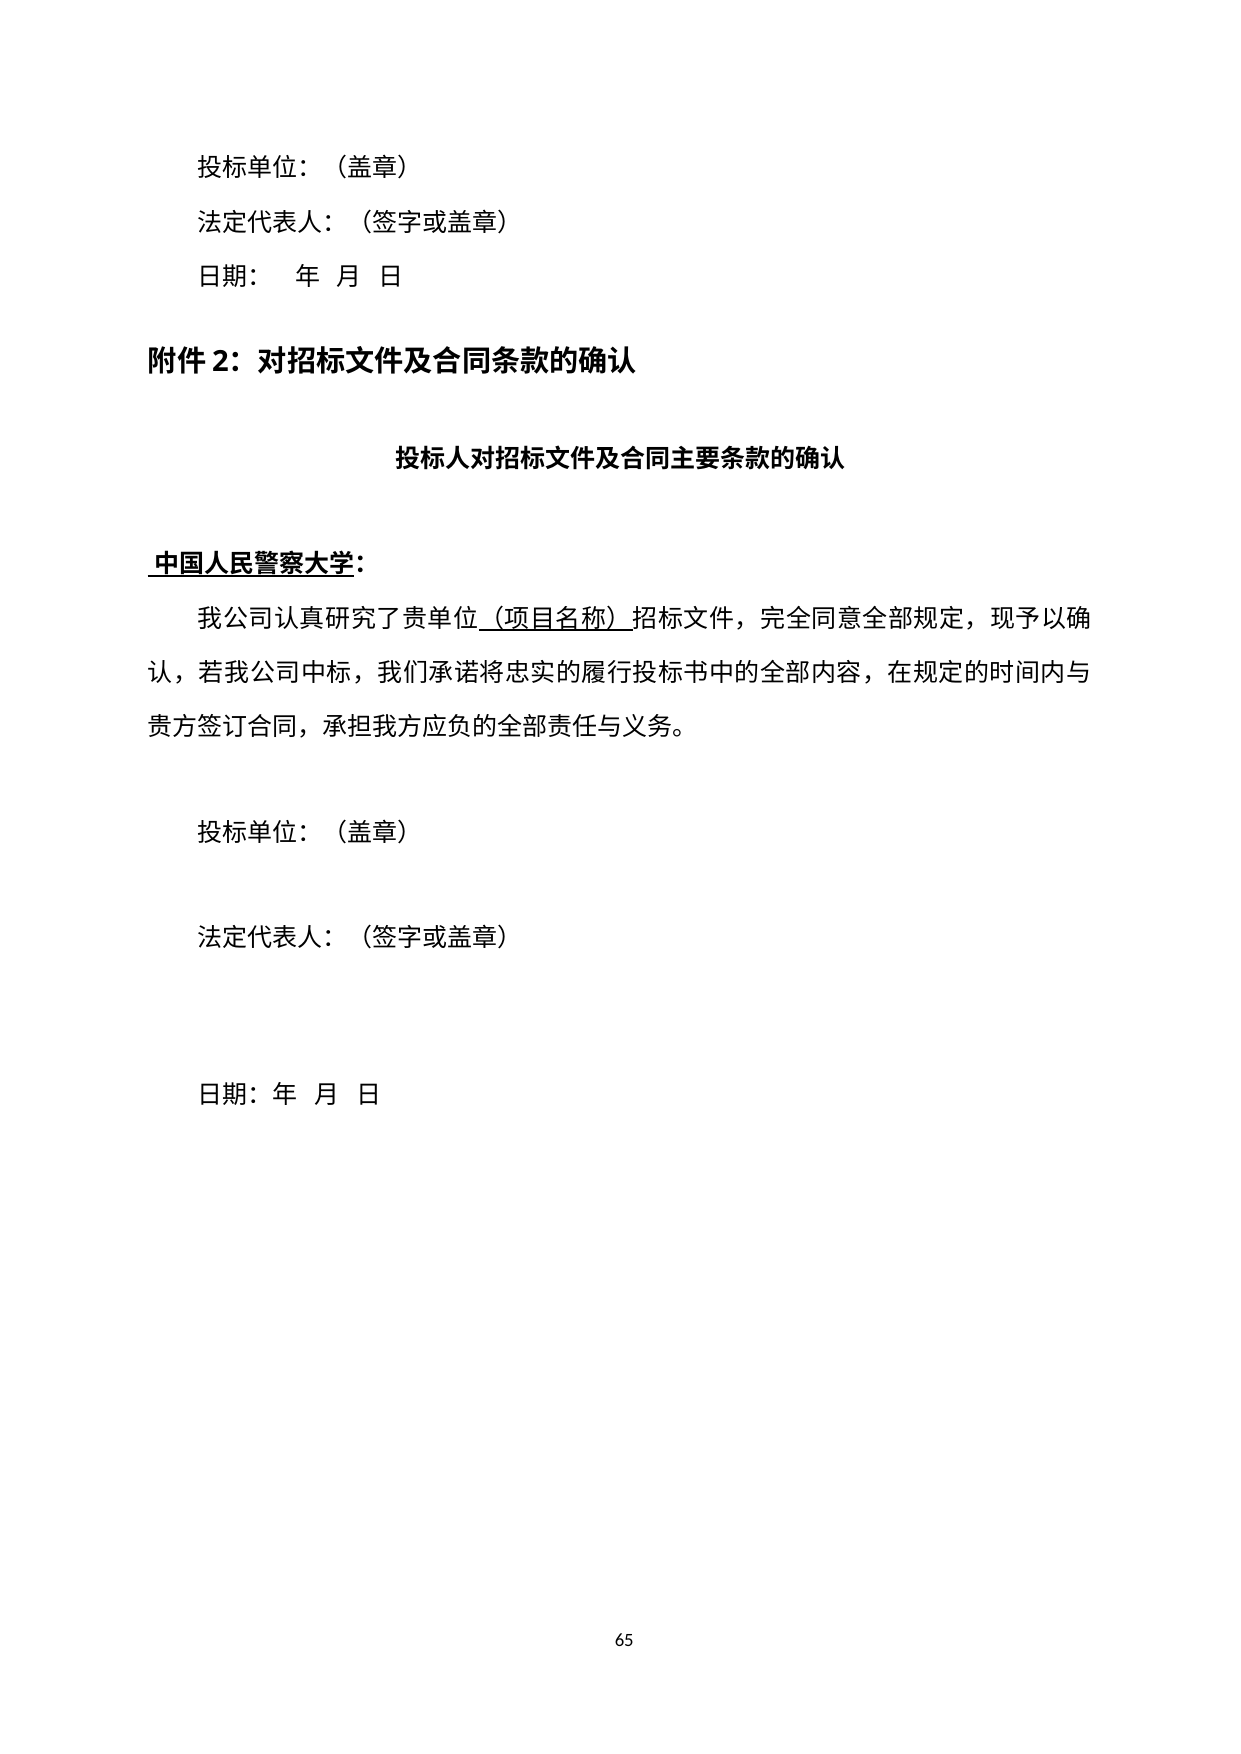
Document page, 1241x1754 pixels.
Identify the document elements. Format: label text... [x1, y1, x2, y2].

text 投标人对招标文件及合同主要条款的确认 [148, 438, 1093, 474]
text 法定代表人：（签字或盖章） [148, 202, 1093, 238]
text 日期： 年 月 日 [148, 256, 1093, 293]
text 法定代表人：（签字或盖章） [148, 918, 1093, 954]
text 中国人民警察大学： [148, 544, 1093, 580]
text 我公司认真研究了贵单位（项目名称）招标文件，完全同意全部规定，现予以确认，若我公司中标，我们承诺将忠实的履行投标书中的全部内容，在规定的时间内与贵方签订合同，承担我方应负的全部责任与义务。 [148, 598, 1093, 743]
text 日期：年 月 日 [148, 1074, 1093, 1110]
text 投标单位：（盖章） [148, 148, 1093, 184]
text 投标单位：（盖章） [148, 812, 1093, 848]
subtitle 附件2：对招标文件及合同条款的确认 [148, 338, 1093, 380]
